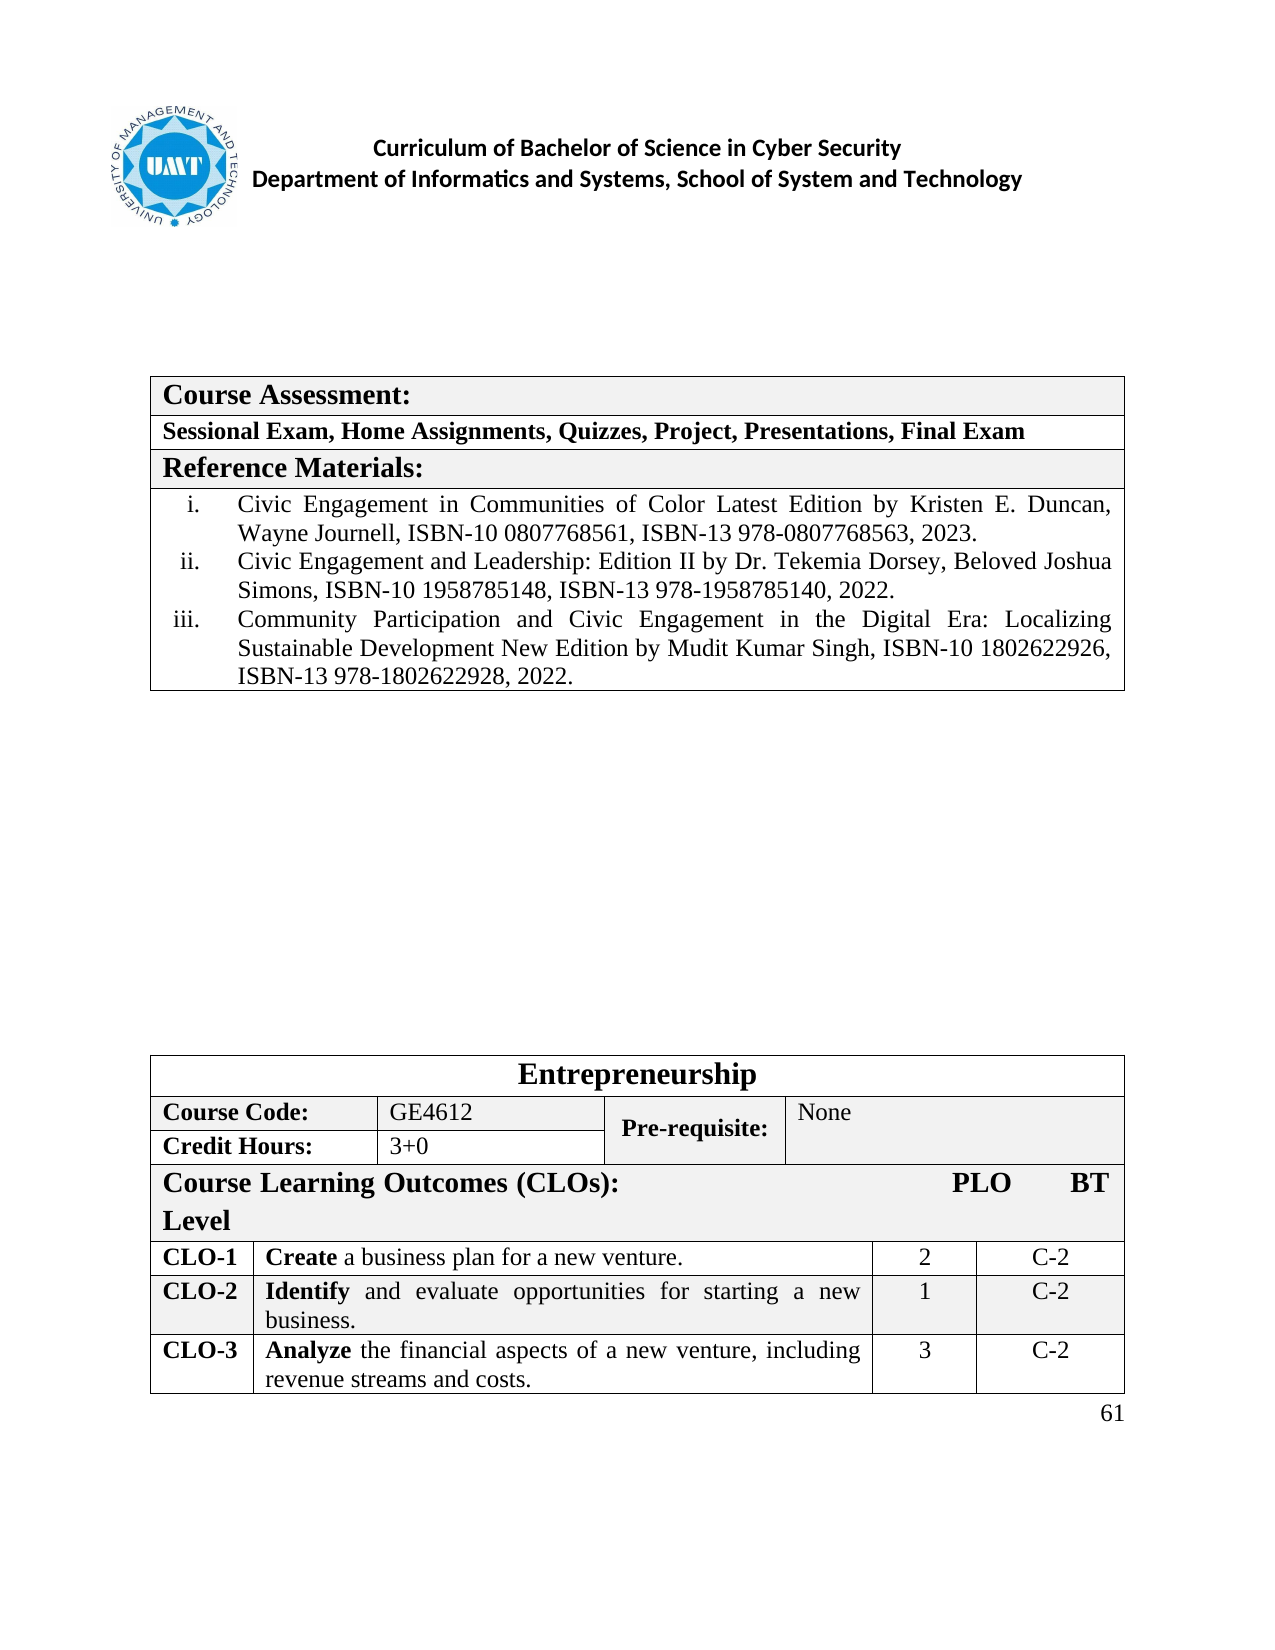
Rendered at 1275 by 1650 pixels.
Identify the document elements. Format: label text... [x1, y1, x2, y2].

table_cell 3 [873, 1335, 976, 1392]
table_cell 2 [873, 1242, 976, 1275]
table_header Entrepreneurship [151, 1056, 1124, 1096]
table_cell Analyze the financial aspects of a new venture, including revenue streams and costs. [254, 1335, 872, 1392]
table_cell 3+0 [378, 1131, 604, 1164]
table_cell Create a business plan for a new venture. [254, 1242, 872, 1275]
table_cell Course Assessment: [151, 377, 1124, 415]
table_cell C-2 [977, 1335, 1124, 1392]
table_cell Course Code: [151, 1097, 377, 1130]
table_cell Civic Engagement in Communities of Color Latest Edition by Kristen E. Duncan, Wayne Journell, ISBN-10 0807768561, ISBN-13 978-0807768563, 2023. Civic Engagement and Leadership: Edition II by Dr. Tekemia Dorsey, Beloved Joshua Simons, ISBN-10 1958785148, ISBN-13 978-1958785140, 2022. Community Participation and Civic Engagement in the Digital Era: Localizing Sustainable Development New Edition by Mudit Kumar Singh, ISBN-10 1802622926, ISBN-13 978-1802622928, 2022. [151, 489, 1124, 690]
table_cell Sessional Exam, Home Assignments, Quizzes, Project, Presentations, Final Exam [151, 416, 1124, 449]
table_cell 1 [873, 1276, 976, 1334]
table_cell Pre-requisite: [605, 1097, 785, 1164]
table_cell Course Learning Outcomes (CLOs): PLO BT Level [151, 1165, 1124, 1241]
picture [111, 106, 238, 227]
table_cell Reference Materials: [151, 450, 1124, 488]
table_cell C-2 [977, 1276, 1124, 1334]
table_cell CLO-3 [151, 1335, 253, 1392]
table_cell C-2 [977, 1242, 1124, 1275]
table_cell Credit Hours: [151, 1131, 377, 1164]
table_cell None [786, 1097, 1124, 1164]
table_cell CLO-2 [151, 1276, 253, 1334]
table_cell CLO-1 [151, 1242, 253, 1275]
table_cell GE4612 [378, 1097, 604, 1130]
table_cell Identify and evaluate opportunities for starting a new business. [254, 1276, 872, 1334]
